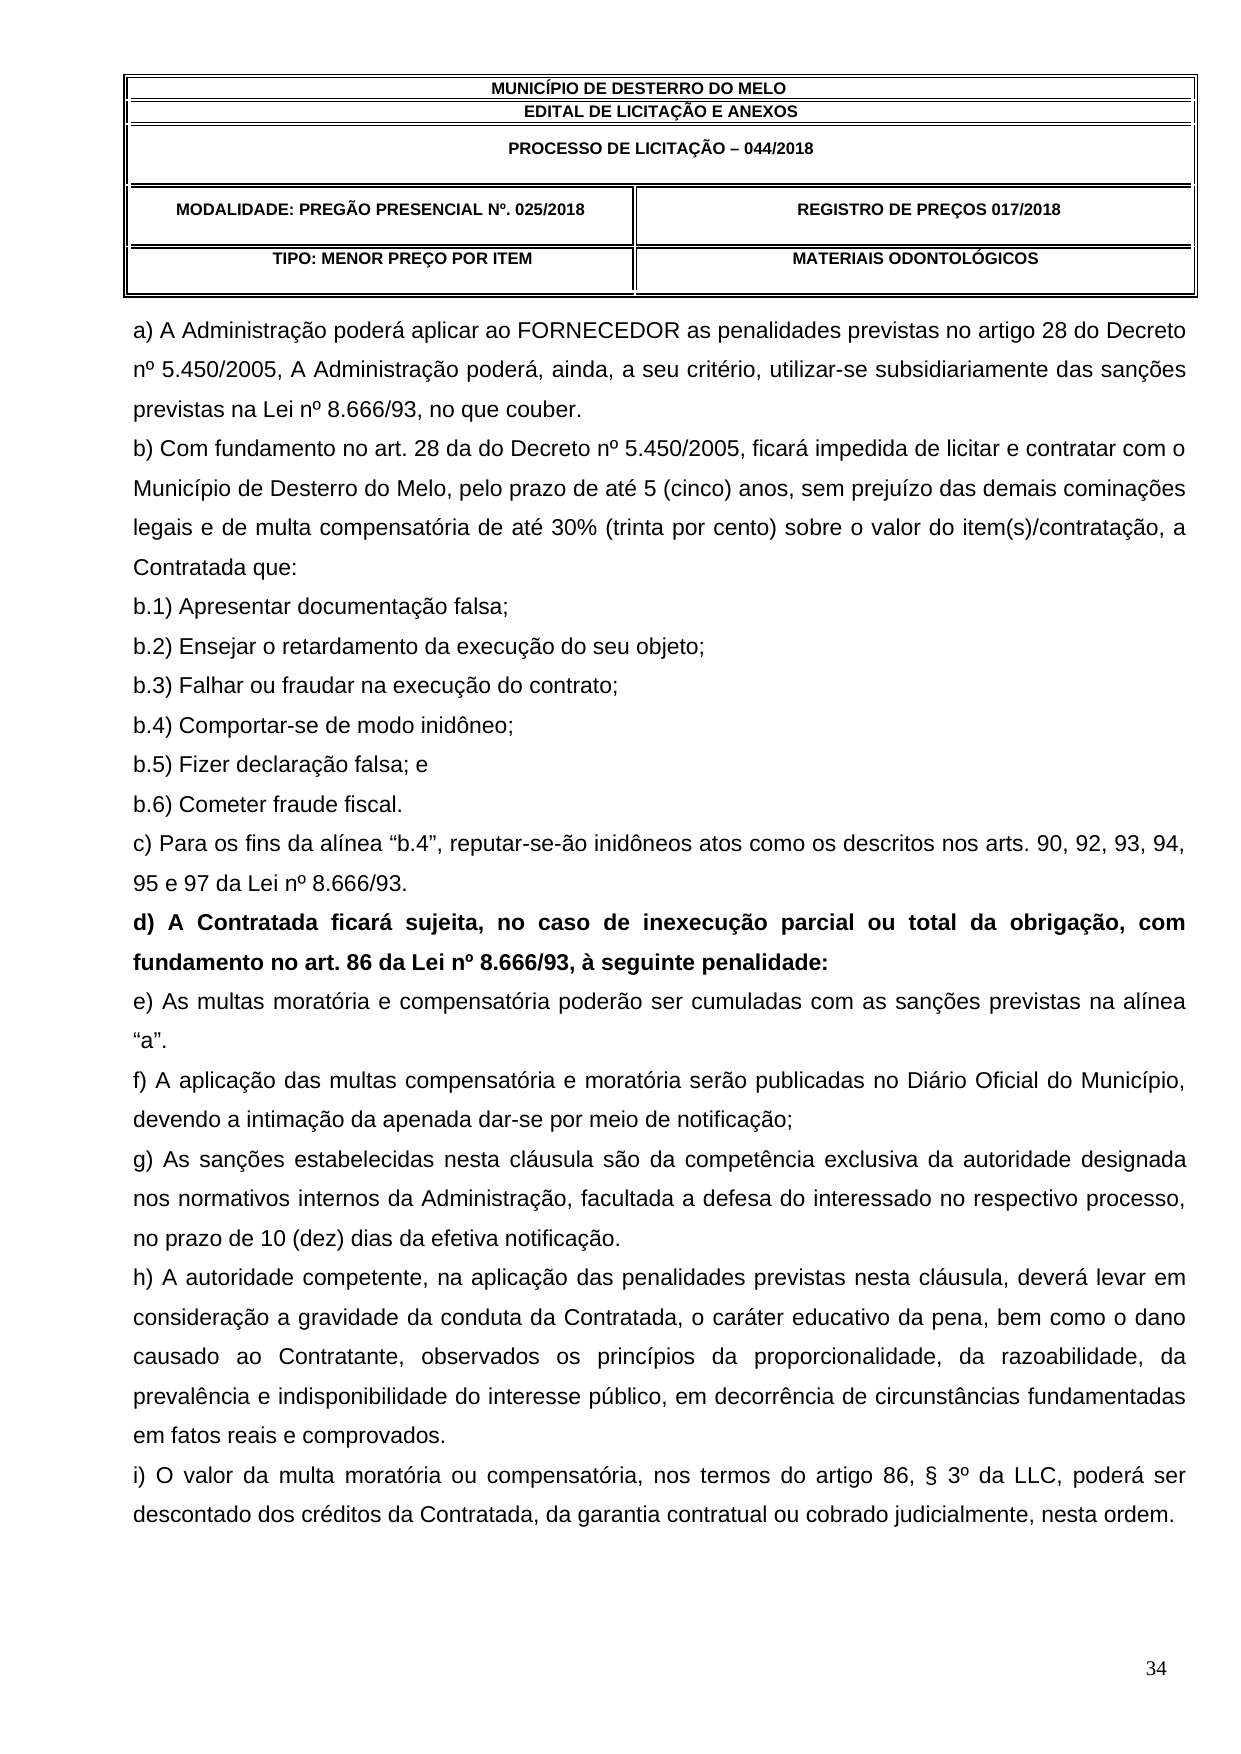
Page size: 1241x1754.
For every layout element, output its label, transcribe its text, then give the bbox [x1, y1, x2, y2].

text b) Com fundamento no art. 28 da do Decreto nº 5.450/2005, ficará impedida de licitar e contratar com o Município de Desterro do Melo, pelo prazo de até 5 (cinco) anos, sem prejuízo das demais cominações legais e de multa compensatória de até 30% (trinta por cento) sobre o valor do item(s)/contratação, a Contratada que: [133, 435, 1187, 580]
text b.4) Comportar-se de modo inidôneo; [133, 712, 1187, 738]
text h) A autoridade competente, na aplicação das penalidades previstas nesta cláusula, deverá levar em consideração a gravidade da conduta da Contratada, o caráter educativo da pena, bem como o dano causado ao Contratante, observados os princípios da proporcionalidade, da razoabilidade, da prevalência e indisponibilidade do interesse público, em decorrência de circunstâncias fundamentadas em fatos reais e comprovados. [133, 1264, 1187, 1449]
text i) O valor da multa moratória ou compensatória, nos termos do artigo 86, § 3º da LLC, poderá ser descontado dos créditos da Contratada, da garantia contratual ou cobrado judicialmente, nesta ordem. [133, 1462, 1187, 1528]
text b.5) Fizer declaração falsa; e [133, 751, 1187, 777]
text d) A Contratada ficará sujeita, no caso de inexecução parcial ou total da obrigação, com fundamento no art. 86 da Lei nº 8.666/93, à seguinte penalidade: [133, 909, 1187, 975]
text b.1) Apresentar documentação falsa; [133, 593, 1187, 619]
text g) As sanções estabelecidas nesta cláusula são da competência exclusiva da autoridade designada nos normativos internos da Administração, facultada a defesa do interessado no respectivo processo, no prazo de 10 (dez) dias da efetiva notificação. [133, 1146, 1187, 1251]
text f) A aplicação das multas compensatória e moratória serão publicadas no Diário Oficial do Município, devendo a intimação da apenada dar-se por meio de notificação; [133, 1067, 1187, 1133]
text a) A Administração poderá aplicar ao FORNECEDOR as penalidades previstas no artigo 28 do Decreto nº 5.450/2005, A Administração poderá, ainda, a seu critério, utilizar-se subsidiariamente das sanções previstas na Lei nº 8.666/93, no que couber. [133, 317, 1187, 422]
text b.2) Ensejar o retardamento da execução do seu objeto; [133, 633, 1187, 659]
text e) As multas moratória e compensatória poderão ser cumuladas com as sanções previstas na alínea “a”. [133, 988, 1187, 1054]
text c) Para os fins da alínea “b.4”, reputar-se-ão inidôneos atos como os descritos nos arts. 90, 92, 93, 94, 95 e 97 da Lei nº 8.666/93. [133, 830, 1187, 896]
text b.3) Falhar ou fraudar na execução do contrato; [133, 672, 1187, 698]
text b.6) Cometer fraude fiscal. [133, 791, 1187, 817]
